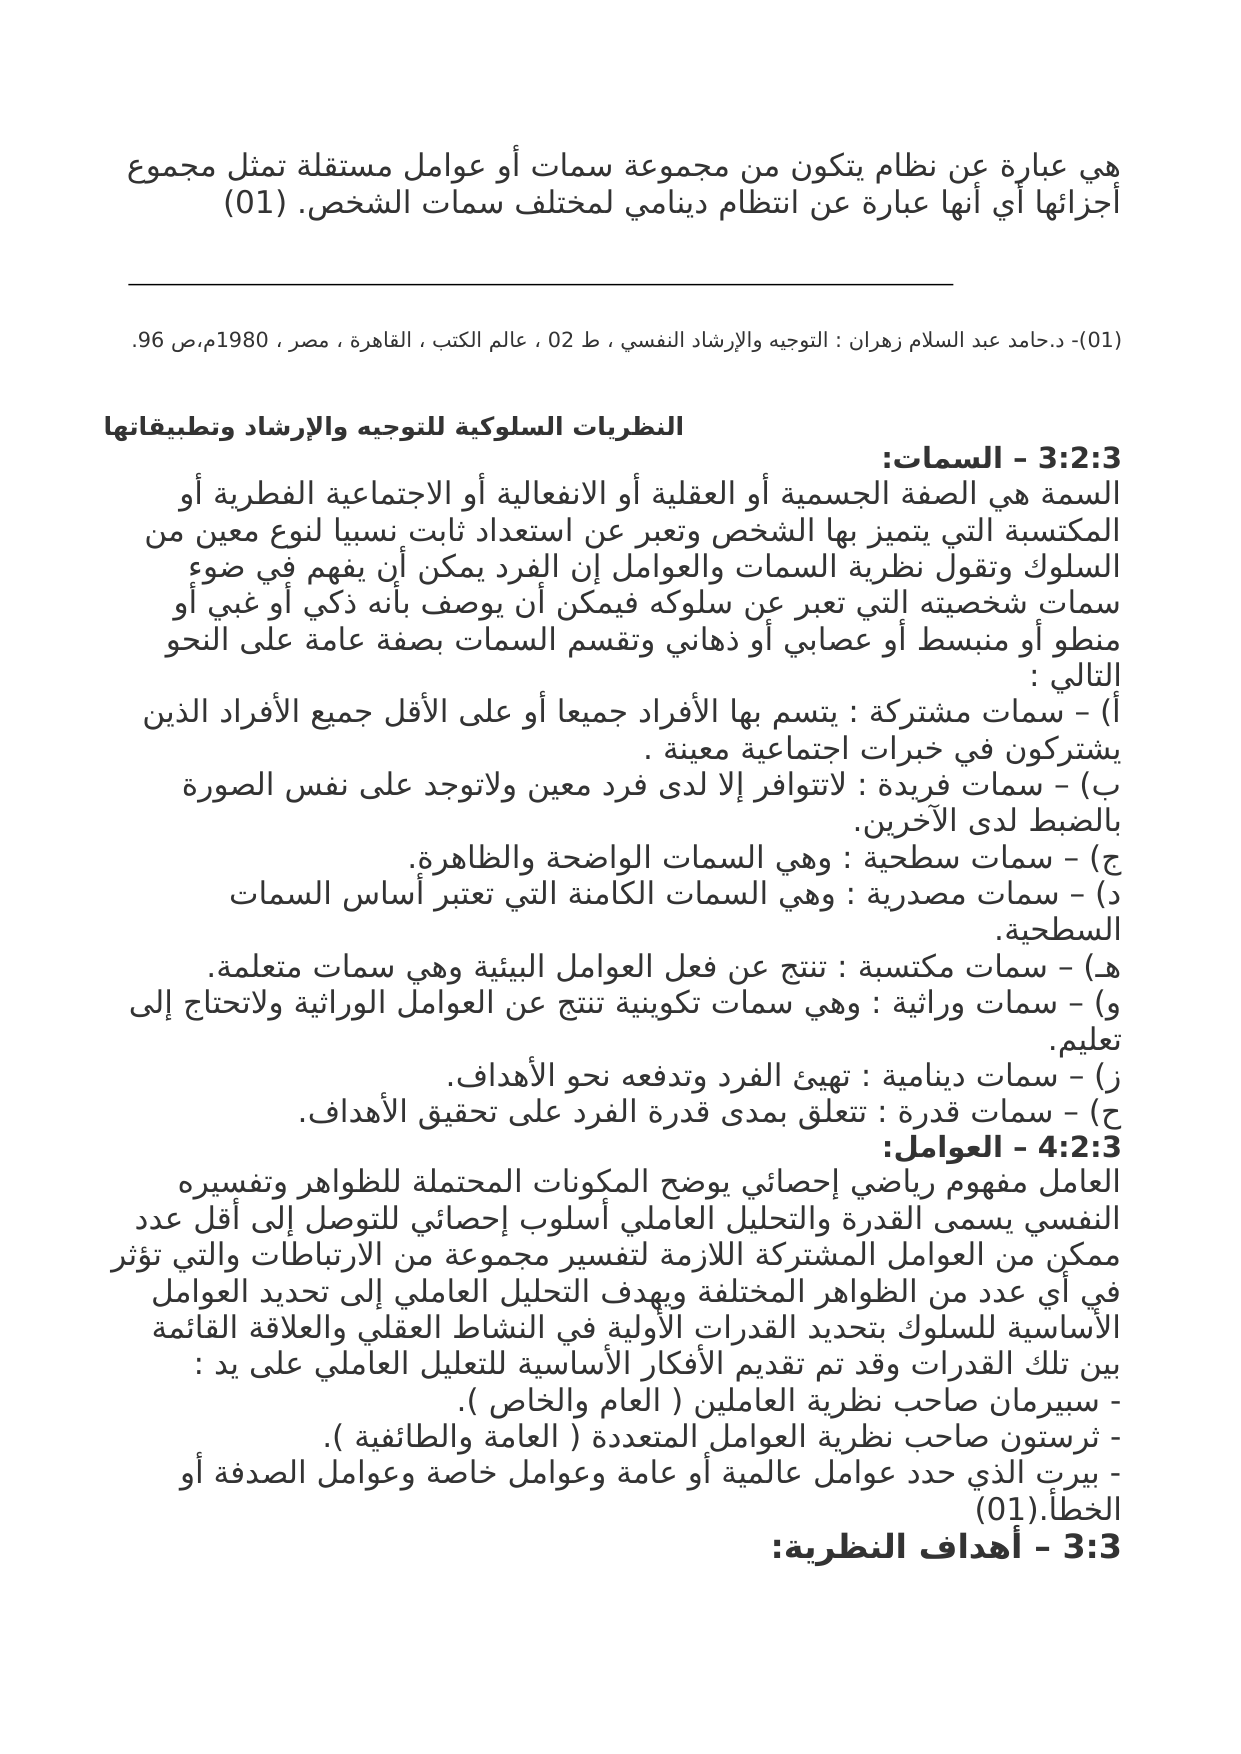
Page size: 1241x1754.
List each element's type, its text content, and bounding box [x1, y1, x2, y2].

text 3:2:3 – السمات: [103, 442, 1122, 476]
text 3:3 – أهداف النظرية: [103, 1527, 1122, 1566]
text 4:2:3 – العوامل: [103, 1130, 1122, 1164]
text العامل مفهوم رياضي إحصائي يوضح المكونات المحتملة للظواهر وتفسيره النفسي يسمى القدرة والتحليل العاملي أسلوب إحصائي للتوصل إلى أقل عدد ممكن من العوامل المشتركة اللازمة لتفسير مجموعة من الارتباطات والتي تؤثر في أي عدد من الظواهر المختلفة ويهدف التحليل العاملي إلى تحديد العوامل الأساسية للسلوك بتحديد القدرات الأولية في النشاط العقلي والعلاقة القائمة بين تلك القدرات وقد تم تقديم الأفكار الأساسية للتعليل العاملي على يد : [103, 1164, 1122, 1382]
text السمة هي الصفة الجسمية أو العقلية أو الانفعالية أو الاجتماعية الفطرية أو المكتسبة التي يتميز بها الشخص وتعبر عن استعداد ثابت نسبيا لنوع معين من السلوك وتقول نظرية السمات والعوامل إن الفرد يمكن أن يفهم في ضوء سمات شخصيته التي تعبر عن سلوكه فيمكن أن يوصف بأنه ذكي أو غبي أو منطو أو منبسط أو عصابي أو ذهاني وتقسم السمات بصفة عامة على النحو التالي : [103, 476, 1122, 694]
text ز) – سمات دينامية : تهيئ الفرد وتدفعه نحو الأهداف. [103, 1057, 1122, 1093]
text - سبيرمان صاحب نظرية العاملين ( العام والخاص ). [103, 1382, 1122, 1418]
text ح) – سمات قدرة : تتعلق بمدى قدرة الفرد على تحقيق الأهداف. [103, 1093, 1122, 1130]
text (01)- د.حامد عبد السلام زهران : التوجيه والإرشاد النفسي ، ط 02 ، عالم الكتب ، القاهرة ، مصر ، 1980م،ص 96. [103, 328, 1122, 352]
text - بيرت الذي حدد عوامل عالمية أو عامة وعوامل خاصة وعوامل الصدفة أو الخطأ.(01) [103, 1455, 1122, 1527]
text النظريات السلوكية للتوجيه والإرشاد وتطبيقاتها [103, 412, 1122, 442]
text و) – سمات وراثية : وهي سمات تكوينية تنتج عن العوامل الوراثية ولاتحتاج إلى تعليم. [103, 984, 1122, 1057]
text هـ) – سمات مكتسبة : تنتج عن فعل العوامل البيئية وهي سمات متعلمة. [103, 948, 1122, 984]
text ج) – سمات سطحية : وهي السمات الواضحة والظاهرة. [103, 839, 1122, 875]
text - ثرستون صاحب نظرية العوامل المتعددة ( العامة والطائفية ). [103, 1418, 1122, 1455]
text ب) – سمات فريدة : لاتتوافر إلا لدى فرد معين ولاتوجد على نفس الصورة بالضبط لدى الآخرين. [103, 766, 1122, 839]
text أ) – سمات مشتركة : يتسم بها الأفراد جميعا أو على الأقل جميع الأفراد الذين يشتركون في خبرات اجتماعية معينة . [103, 694, 1122, 766]
text د) – سمات مصدرية : وهي السمات الكامنة التي تعتبر أساس السمات السطحية. [103, 875, 1122, 948]
text هي عبارة عن نظام يتكون من مجموعة سمات أو عوامل مستقلة تمثل مجموع أجزائها أي أنها عبارة عن انتظام دينامي لمختلف سمات الشخص. (01) [103, 148, 1122, 220]
